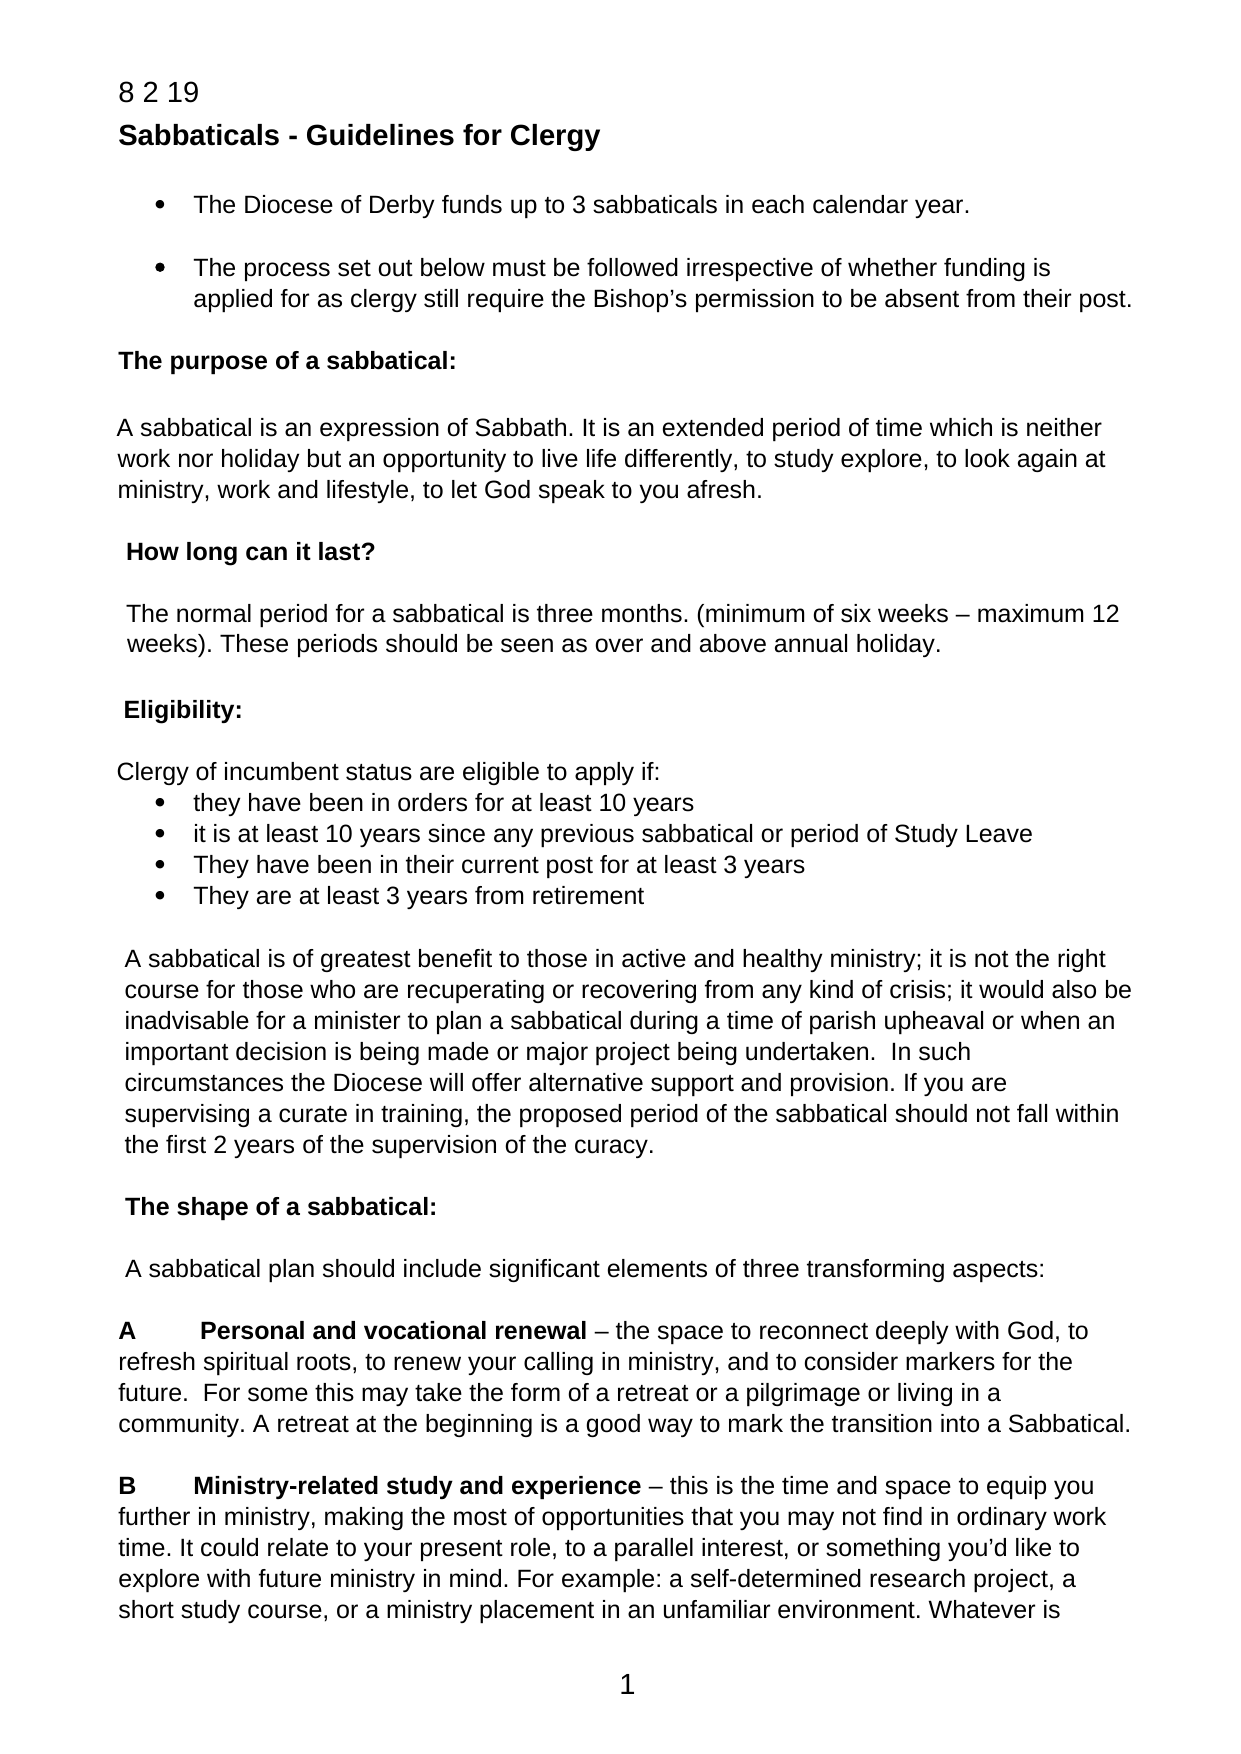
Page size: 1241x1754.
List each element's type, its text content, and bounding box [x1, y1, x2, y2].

text A sabbatical is of greatest benefit to those in active and healthy ministry; it is not the right course for those who are recuperating or recovering from any kind of crisis; it would also be inadvisable for a minister to plan a sabbatical during a time of parish upheaval or when an important decision is being made or major project being undertaken. In such circumstances the Diocese will offer alternative support and provision. If you are supervising a curate in training, the proposed period of the sabbatical should not fall within the first 2 years of the supervision of the curacy. [124, 943, 1137, 1158]
list They have been in their current post for at least 3 years [156, 850, 1137, 879]
list it is at least 10 years since any previous sabbatical or period of Study Leave [156, 819, 1137, 848]
text How long can it last? [126, 537, 1137, 566]
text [118, 1471, 1137, 1624]
text The normal period for a sabbatical is three months. (minimum of six weeks – maximum 12 weeks). These periods should be seen as over and above annual holiday. [126, 599, 1122, 657]
list The Diocese of Derby funds up to 3 sabbaticals in each calendar year. [156, 190, 1137, 219]
text Eligibility: [116, 695, 1137, 723]
text Sabbaticals - Guidelines for Clergy [118, 118, 1137, 152]
text A sabbatical plan should include significant elements of three transforming aspects: [118, 1254, 1137, 1283]
list The process set out below must be followed irrespective of whether funding is applied for as clergy still require the Bishop’s permission to be absent from their post. [156, 252, 1137, 312]
list they have been in orders for at least 10 years [156, 788, 1137, 817]
text A Personal and vocational renewal – the space to reconnect deeply with God, to refresh spiritual roots, to renew your calling in ministry, and to consider markers for the future. For some this may take the form of a retreat or a pilgrimage or living in a community. A retreat at the beginning is a good way to mark the transition into a Sabbatical. [118, 1316, 1137, 1438]
text A sabbatical is an expression of Sabbath. It is an extended period of time which is neither work nor holiday but an opportunity to live life differently, to study explore, to look again at ministry, work and lifestyle, to let God speak to you afresh. [116, 413, 1137, 504]
text Clergy of incumbent status are eligible to apply if: [116, 757, 1137, 786]
text The shape of a sabbatical: [118, 1192, 1137, 1221]
list They are at least 3 years from retirement [156, 881, 1137, 910]
text The purpose of a sabbatical: [118, 346, 1137, 374]
